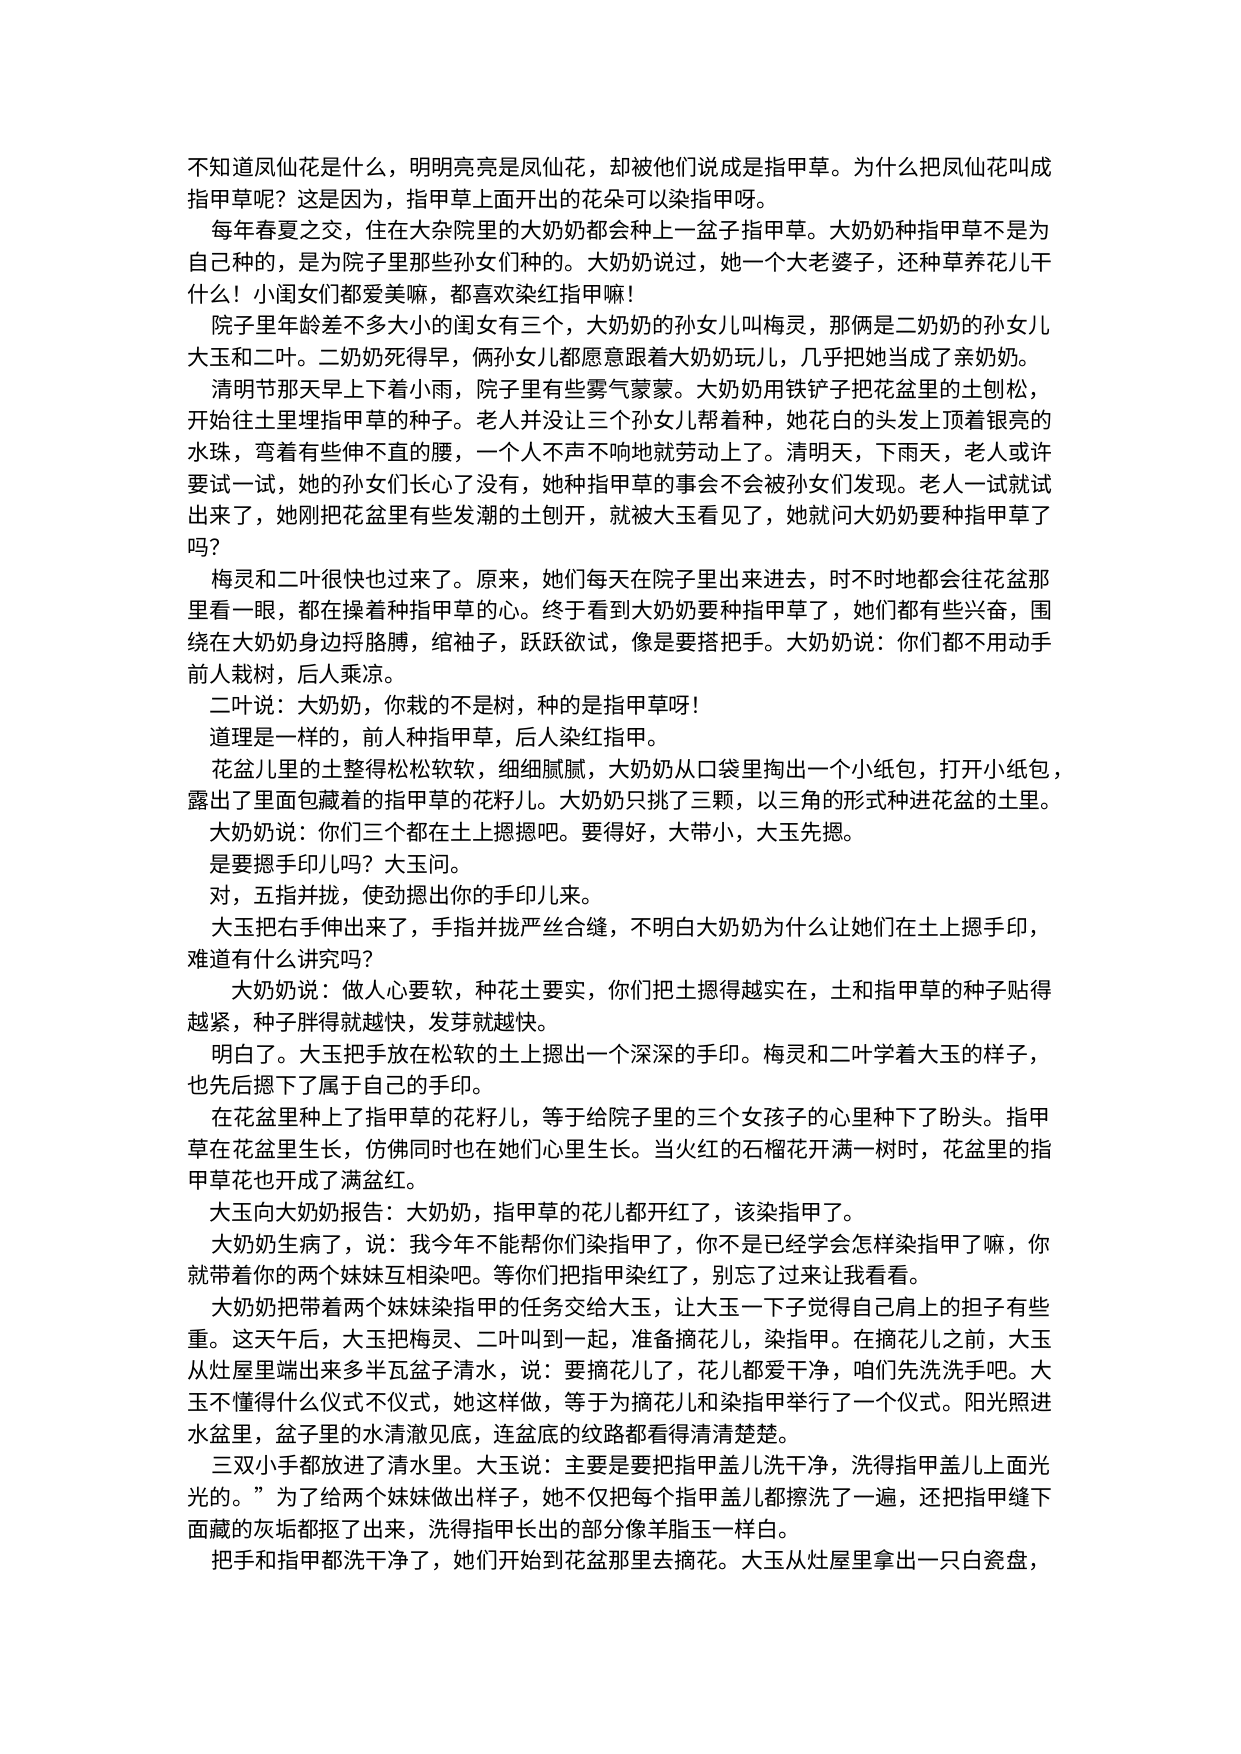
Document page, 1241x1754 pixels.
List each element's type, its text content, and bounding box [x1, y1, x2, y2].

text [187, 1543, 1053, 1575]
text 院子里年龄差不多大小的闺女有三个，大奶奶的孙女儿叫梅灵，那俩是二奶奶的孙女儿大玉和二叶。二奶奶死得早，俩孙女儿都愿意跟着大奶奶玩儿，几乎把她当成了亲奶奶。 [187, 308, 1053, 372]
text 二叶说：大奶奶，你栽的不是树，种的是指甲草呀！ [187, 688, 1053, 720]
text 大玉把右手伸出来了，手指并拢严丝合缝，不明白大奶奶为什么让她们在土上摁手印，难道有什么讲究吗？ [187, 910, 1053, 973]
text 花盆儿里的土整得松松软软，细细腻腻，大奶奶从口袋里掏出一个小纸包，打开小纸包，露出了里面包藏着的指甲草的花籽儿。大奶奶只挑了三颗，以三角的形式种进花盆的土里。 [187, 752, 1053, 815]
text 清明节那天早上下着小雨，院子里有些雾气蒙蒙。大奶奶用铁铲子把花盆里的土刨松，开始往土里埋指甲草的种子。老人并没让三个孙女儿帮着种，她花白的头发上顶着银亮的水珠，弯着有些伸不直的腰，一个人不声不响地就劳动上了。清明天，下雨天，老人或许要试一试，她的孙女们长心了没有，她种指甲草的事会不会被孙女们发现。老人一试就试出来了，她刚把花盆里有些发潮的土刨开，就被大玉看见了，她就问大奶奶要种指甲草了吗？ [187, 372, 1053, 562]
text 大奶奶说：你们三个都在土上摁摁吧。要得好，大带小，大玉先摁。 [187, 815, 1053, 847]
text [187, 150, 1053, 213]
text 大奶奶把带着两个妹妹染指甲的任务交给大玉，让大玉一下子觉得自己肩上的担子有些重。这天午后，大玉把梅灵、二叶叫到一起，准备摘花儿，染指甲。在摘花儿之前，大玉从灶屋里端出来多半瓦盆子清水，说：要摘花儿了，花儿都爱干净，咱们先洗洗手吧。大玉不懂得什么仪式不仪式，她这样做，等于为摘花儿和染指甲举行了一个仪式。阳光照进水盆里，盆子里的水清澈见底，连盆底的纹路都看得清清楚楚。 [187, 1290, 1053, 1448]
text 每年春夏之交，住在大杂院里的大奶奶都会种上一盆子指甲草。大奶奶种指甲草不是为自己种的，是为院子里那些孙女们种的。大奶奶说过，她一个大老婆子，还种草养花儿干什么！小闺女们都爱美嘛，都喜欢染红指甲嘛！ [187, 213, 1053, 308]
text 是要摁手印儿吗？大玉问。 [187, 847, 1053, 878]
text 大奶奶生病了，说：我今年不能帮你们染指甲了，你不是已经学会怎样染指甲了嘛，你就带着你的两个妹妹互相染吧。等你们把指甲染红了，别忘了过来让我看看。 [187, 1227, 1053, 1290]
text 道理是一样的，前人种指甲草，后人染红指甲。 [187, 720, 1053, 752]
text 明白了。大玉把手放在松软的土上摁出一个深深的手印。梅灵和二叶学着大玉的样子，也先后摁下了属于自己的手印。 [187, 1037, 1053, 1100]
text 梅灵和二叶很快也过来了。原来，她们每天在院子里出来进去，时不时地都会往花盆那里看一眼，都在操着种指甲草的心。终于看到大奶奶要种指甲草了，她们都有些兴奋，围绕在大奶奶身边捋胳膊，绾袖子，跃跃欲试，像是要搭把手。大奶奶说：你们都不用动手，前人栽树，后人乘凉。 [187, 562, 1053, 688]
text 大奶奶说：做人心要软，种花土要实，你们把土摁得越实在，土和指甲草的种子贴得越紧，种子胖得就越快，发芽就越快。 [187, 973, 1053, 1037]
text 三双小手都放进了清水里。大玉说：主要是要把指甲盖儿洗干净，洗得指甲盖儿上面光光的。”为了给两个妹妹做出样子，她不仅把每个指甲盖儿都擦洗了一遍，还把指甲缝下面藏的灰垢都抠了出来，洗得指甲长出的部分像羊脂玉一样白。 [187, 1448, 1053, 1543]
text 在花盆里种上了指甲草的花籽儿，等于给院子里的三个女孩子的心里种下了盼头。指甲草在花盆里生长，仿佛同时也在她们心里生长。当火红的石榴花开满一树时，花盆里的指甲草花也开成了满盆红。 [187, 1100, 1053, 1195]
text 大玉向大奶奶报告：大奶奶，指甲草的花儿都开红了，该染指甲了。 [187, 1195, 1053, 1227]
text 对，五指并拢，使劲摁出你的手印儿来。 [187, 878, 1053, 910]
